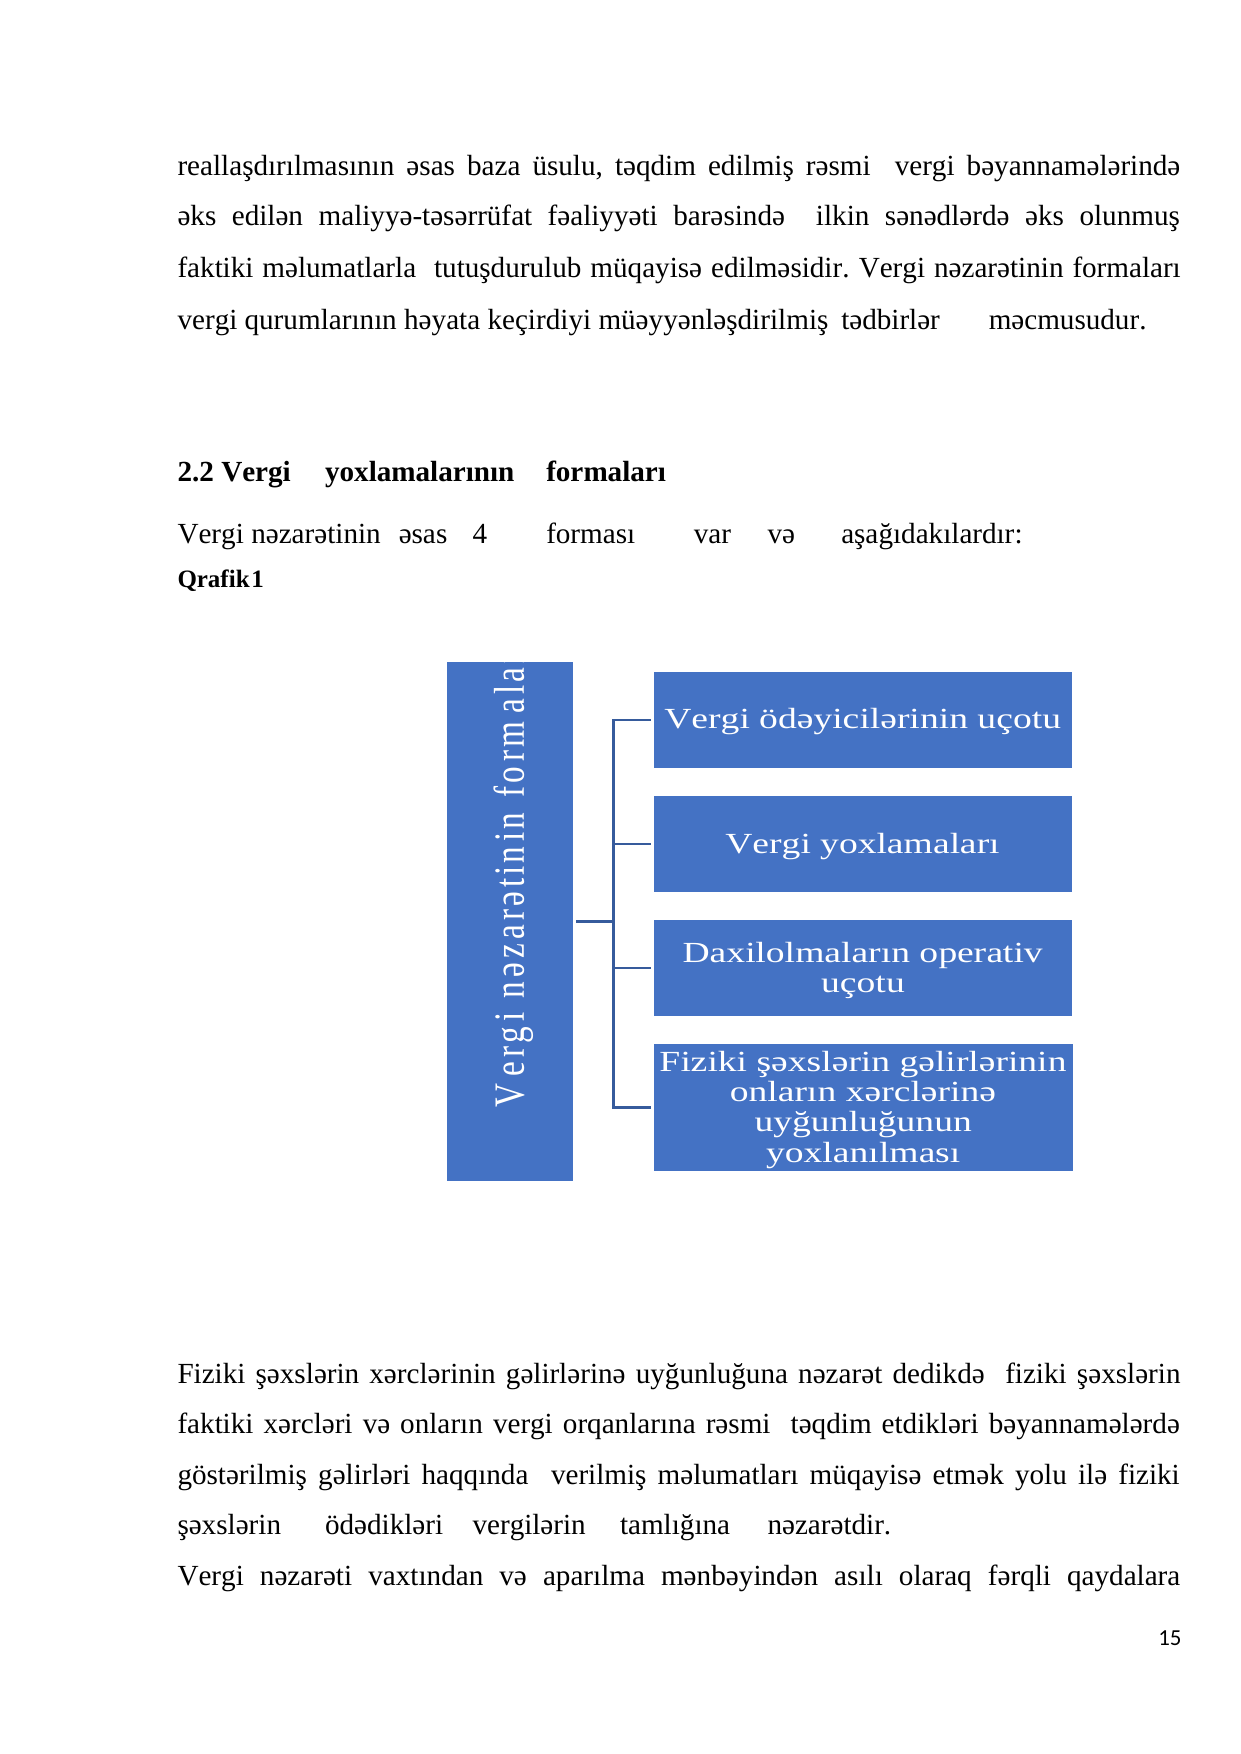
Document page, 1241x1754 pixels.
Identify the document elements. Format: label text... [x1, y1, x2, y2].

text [177, 517, 1181, 1591]
subtitle 2.2 Vergi yoxlamalarının formaları [177, 420, 1181, 487]
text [177, 148, 1181, 377]
